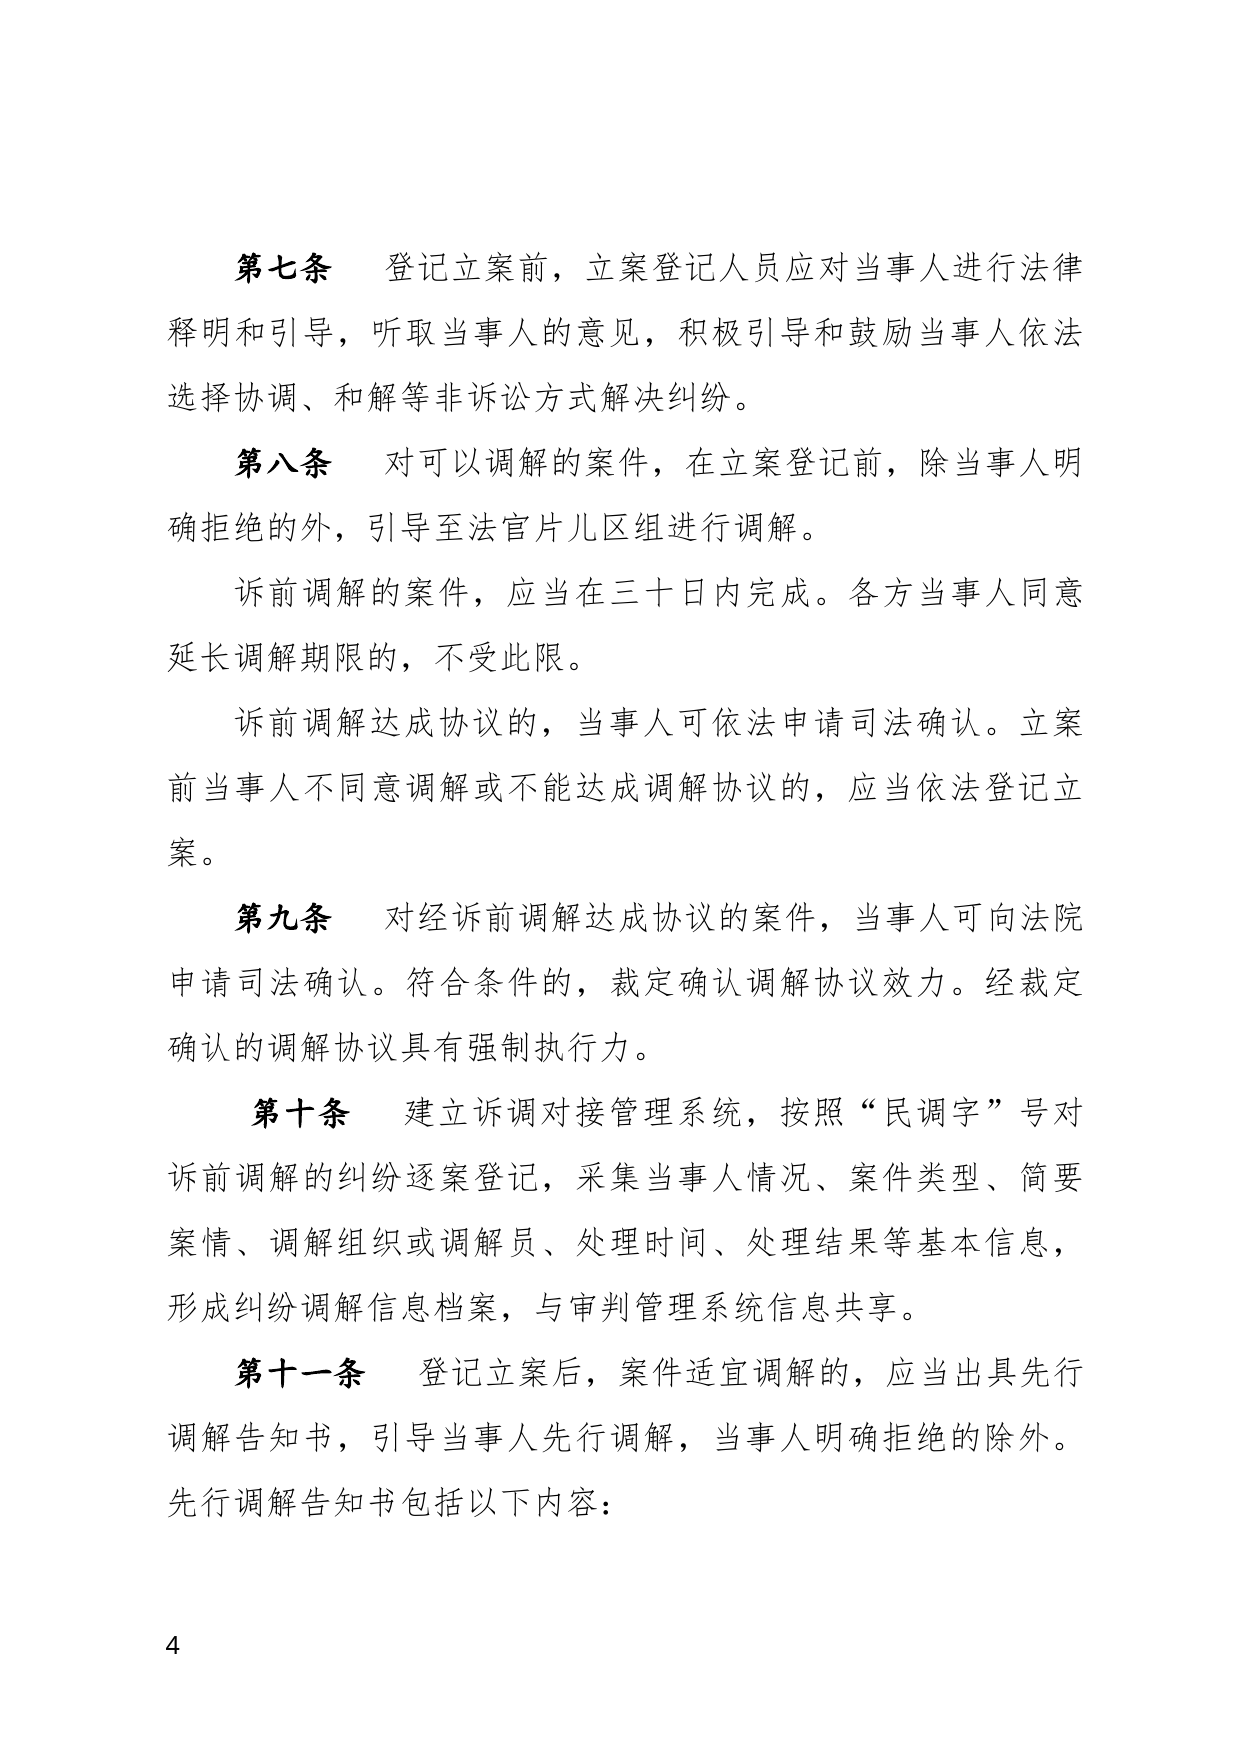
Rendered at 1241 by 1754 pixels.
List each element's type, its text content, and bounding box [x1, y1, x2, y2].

text 第十条 建立诉调对接管理系统，按照“民调字”号对诉前调解的纠纷逐案登记，采集当事人情况、案件类型、简要案情、调解组织或调解员、处理时间、处理结果等基本信息，形成纠纷调解信息档案，与审判管理系统信息共享。 [165, 1078, 1087, 1338]
text 第七条 登记立案前，立案登记人员应对当事人进行法律释明和引导，听取当事人的意见，积极引导和鼓励当事人依法选择协调、和解等非诉讼方式解决纠纷。 [165, 233, 1087, 428]
text 诉前调解达成协议的，当事人可依法申请司法确认。立案前当事人不同意调解或不能达成调解协议的，应当依法登记立案。 [165, 688, 1087, 883]
text 第十一条 登记立案后，案件适宜调解的，应当出具先行调解告知书，引导当事人先行调解，当事人明确拒绝的除外。先行调解告知书包括以下内容： [165, 1338, 1087, 1533]
text 第八条 对可以调解的案件，在立案登记前，除当事人明确拒绝的外，引导至法官片儿区组进行调解。 [165, 428, 1087, 558]
text 第九条 对经诉前调解达成协议的案件，当事人可向法院申请司法确认。符合条件的，裁定确认调解协议效力。经裁定确认的调解协议具有强制执行力。 [165, 883, 1087, 1078]
text 诉前调解的案件，应当在三十日内完成。各方当事人同意延长调解期限的，不受此限。 [165, 558, 1087, 688]
